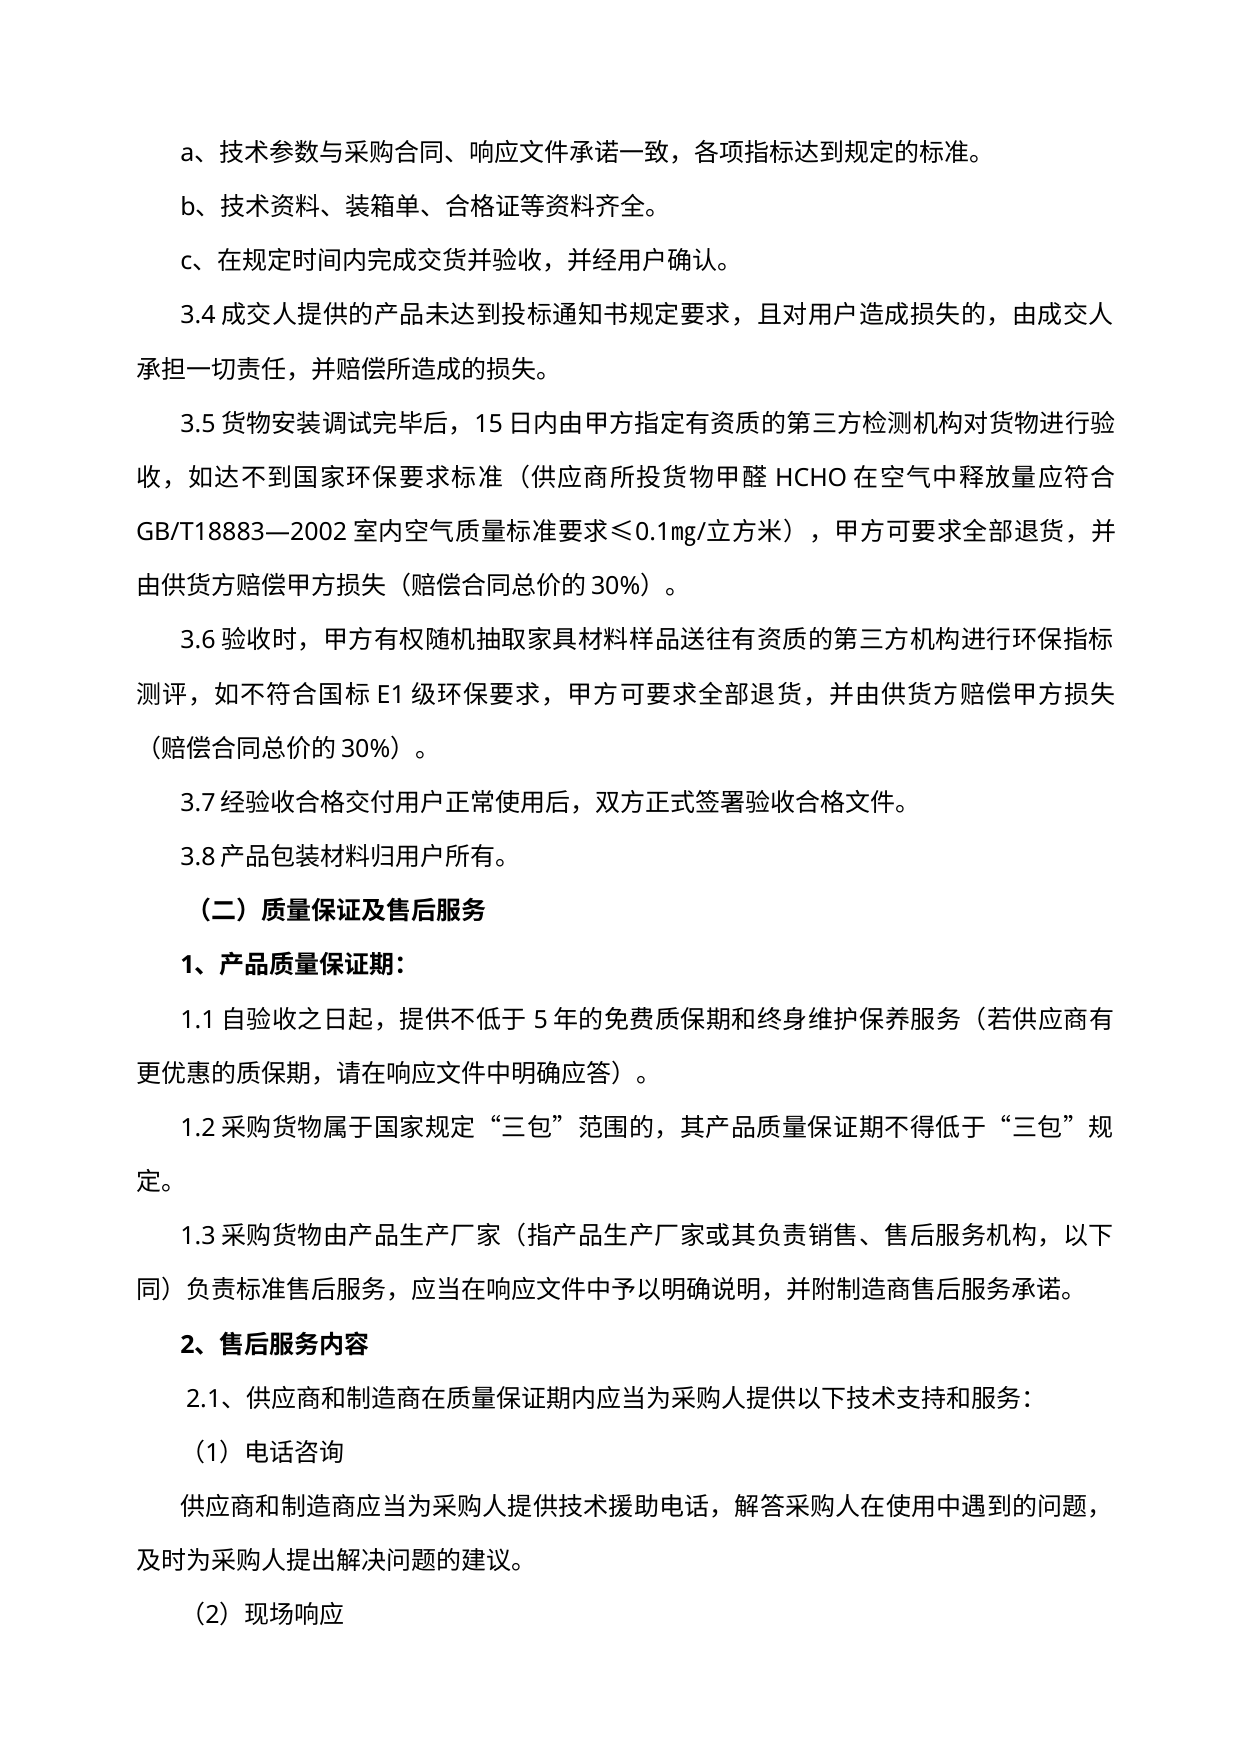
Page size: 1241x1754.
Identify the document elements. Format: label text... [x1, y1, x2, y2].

text （二）质量保证及售后服务 [136, 876, 1116, 931]
text 2、售后服务内容 [136, 1310, 1116, 1364]
text 1.3采购货物由产品生产厂家（指产品生产厂家或其负责销售、售后服务机构，以下同）负责标准售后服务，应当在响应文件中予以明确说明，并附制造商售后服务承诺。 [136, 1201, 1116, 1310]
text （2）现场响应 [136, 1581, 1116, 1635]
text 3.5货物安装调试完毕后，15日内由甲方指定有资质的第三方检测机构对货物进行验收，如达不到国家环保要求标准（供应商所投货物甲醛HCHO在空气中释放量应符合GB/T18883—2002室内空气质量标准要求≤0.1㎎/立方米），甲方可要求全部退货，并由供货方赔偿甲方损失（赔偿合同总价的30%）。 [136, 389, 1116, 606]
text 3.8产品包装材料归用户所有。 [136, 822, 1116, 876]
text 3.6验收时，甲方有权随机抽取家具材料样品送往有资质的第三方机构进行环保指标测评，如不符合国标E1级环保要求，甲方可要求全部退货，并由供货方赔偿甲方损失（赔偿合同总价的30%）。 [136, 606, 1116, 768]
text c、在规定时间内完成交货并验收，并经用户确认。 [136, 226, 1116, 281]
text 供应商和制造商应当为采购人提供技术援助电话，解答采购人在使用中遇到的问题，及时为采购人提出解决问题的建议。 [136, 1472, 1116, 1581]
text 1.1自验收之日起，提供不低于5年的免费质保期和终身维护保养服务（若供应商有更优惠的质保期，请在响应文件中明确应答）。 [136, 985, 1116, 1093]
text 1.2采购货物属于国家规定“三包”范围的，其产品质量保证期不得低于“三包”规定。 [136, 1093, 1116, 1201]
text 3.4成交人提供的产品未达到投标通知书规定要求，且对用户造成损失的，由成交人承担一切责任，并赔偿所造成的损失。 [136, 281, 1116, 389]
text （1）电话咨询 [136, 1418, 1116, 1472]
text 2.1、供应商和制造商在质量保证期内应当为采购人提供以下技术支持和服务： [136, 1364, 1116, 1418]
text 1、产品质量保证期： [136, 931, 1116, 985]
text 3.7经验收合格交付用户正常使用后，双方正式签署验收合格文件。 [136, 768, 1116, 822]
text a、技术参数与采购合同、响应文件承诺一致，各项指标达到规定的标准。 [136, 118, 1116, 172]
text b、技术资料、装箱单、合格证等资料齐全。 [136, 172, 1116, 226]
